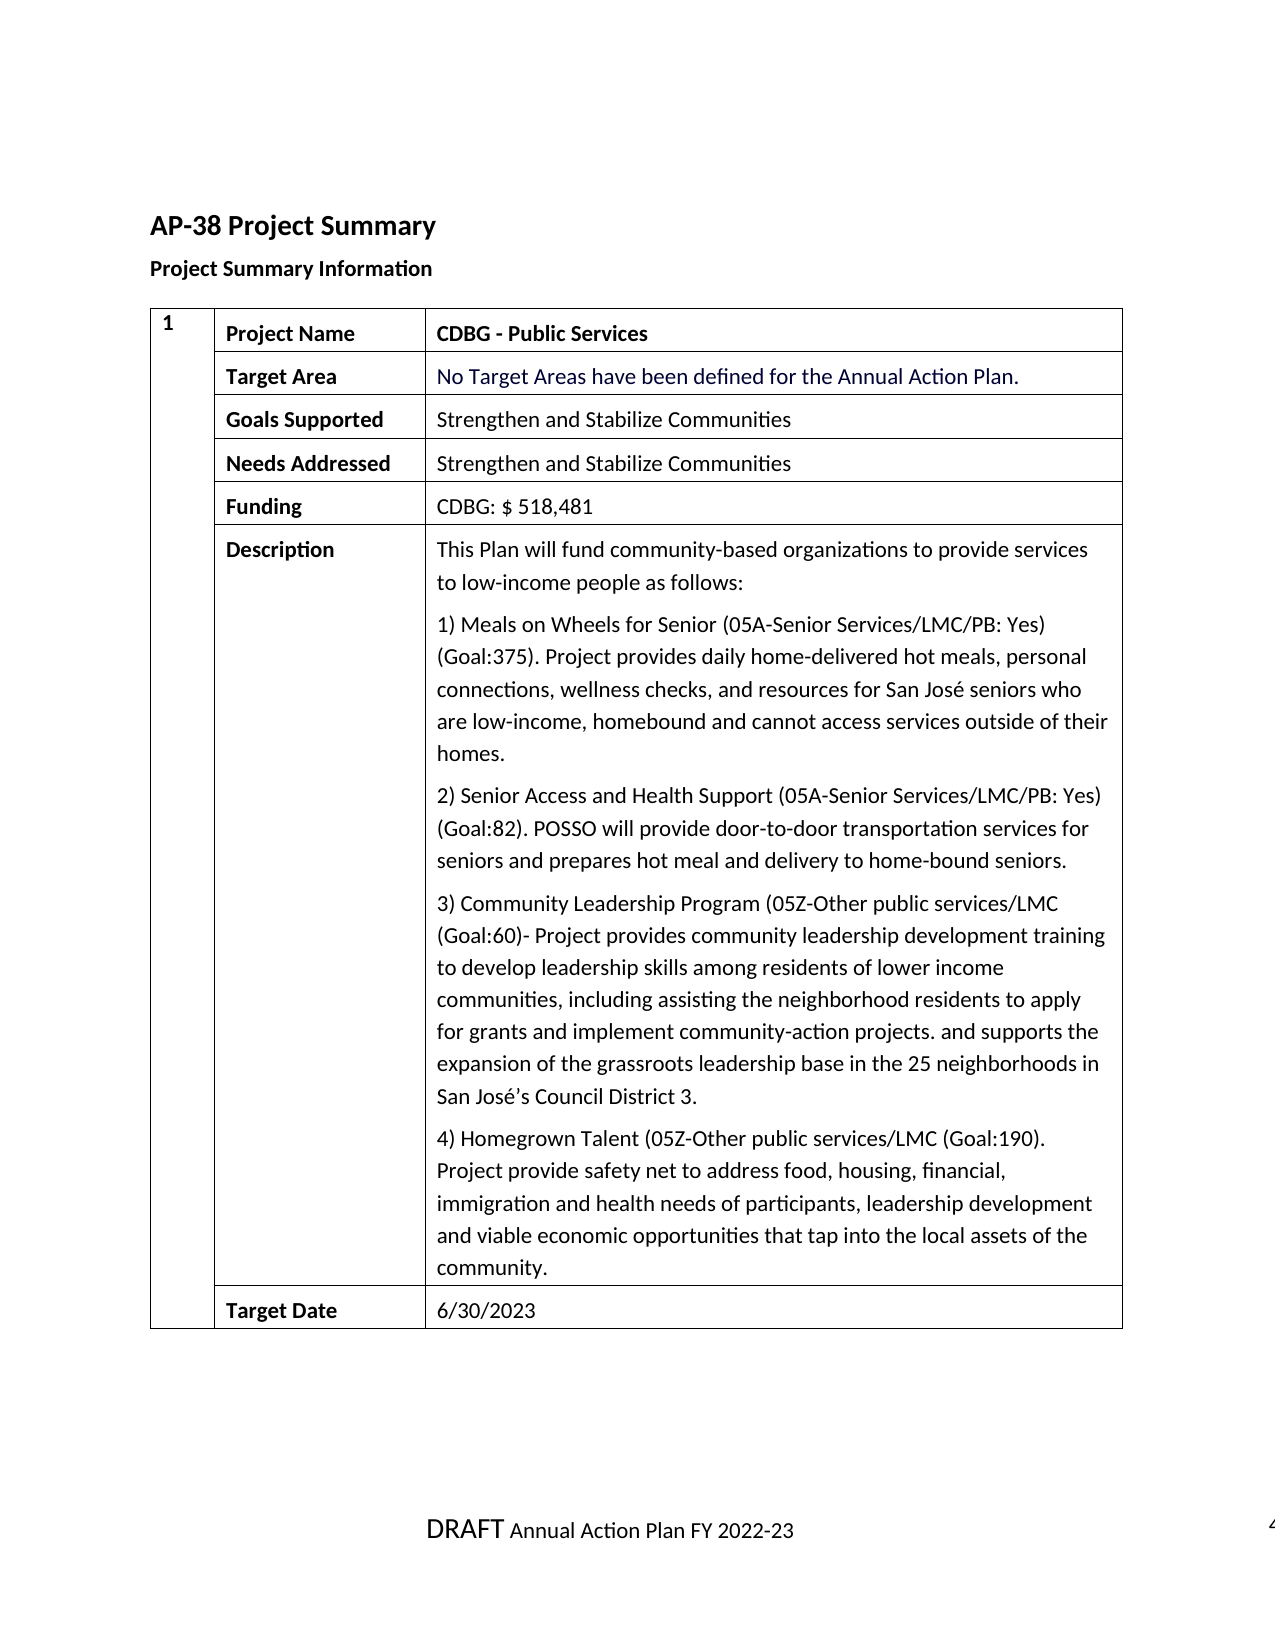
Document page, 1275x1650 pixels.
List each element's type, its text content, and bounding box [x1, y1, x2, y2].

table_header Project Name [215, 309, 425, 351]
table_header CDBG - Public Services [426, 309, 1122, 351]
table_cell Target Date [215, 1286, 425, 1328]
subtitle AP-38 Project Summary [150, 207, 1125, 243]
table_header 1 [151, 309, 214, 1328]
table_cell 6/30/2023 [426, 1286, 1122, 1328]
table_cell No Target Areas have been defined for the Annual Action Plan. [426, 352, 1122, 394]
table_cell This Plan will fund community-based organizations to provide services to low-income people as follows: 1) Meals on Wheels for Senior (05A-Senior Services/LMC/PB: Yes) (Goal:375). Project provides daily home-delivered hot meals, personal connections, wellness checks, and resources for San José seniors who are low-income, homebound and cannot access services outside of their homes. 2) Senior Access and Health Support (05A-Senior Services/LMC/PB: Yes) (Goal:82). POSSO will provide door-to-door transportation services for seniors and prepares hot meal and delivery to home-bound seniors. 3) Community Leadership Program (05Z-Other public services/LMC (Goal:60)- Project provides community leadership development training to develop leadership skills among residents of lower income communities, including assisting the neighborhood residents to apply for grants and implement community-action projects. and supports the expansion of the grassroots leadership base in the 25 neighborhoods in San José’s Council District 3. 4) Homegrown Talent (05Z-Other public services/LMC (Goal:190). Project provide safety net to address food, housing, financial, immigration and health needs of participants, leadership development and viable economic opportunities that tap into the local assets of the community. [426, 525, 1122, 1285]
table_cell CDBG: $ 518,481 [426, 482, 1122, 524]
table_cell Goals Supported [215, 395, 425, 437]
table_cell Description [215, 525, 425, 1285]
text Project Summary Information [150, 254, 1125, 282]
table_cell Strengthen and Stabilize Communities [426, 439, 1122, 481]
table_cell Strengthen and Stabilize Communities [426, 395, 1122, 437]
table_cell Needs Addressed [215, 439, 425, 481]
table_cell Funding [215, 482, 425, 524]
table_cell Target Area [215, 352, 425, 394]
